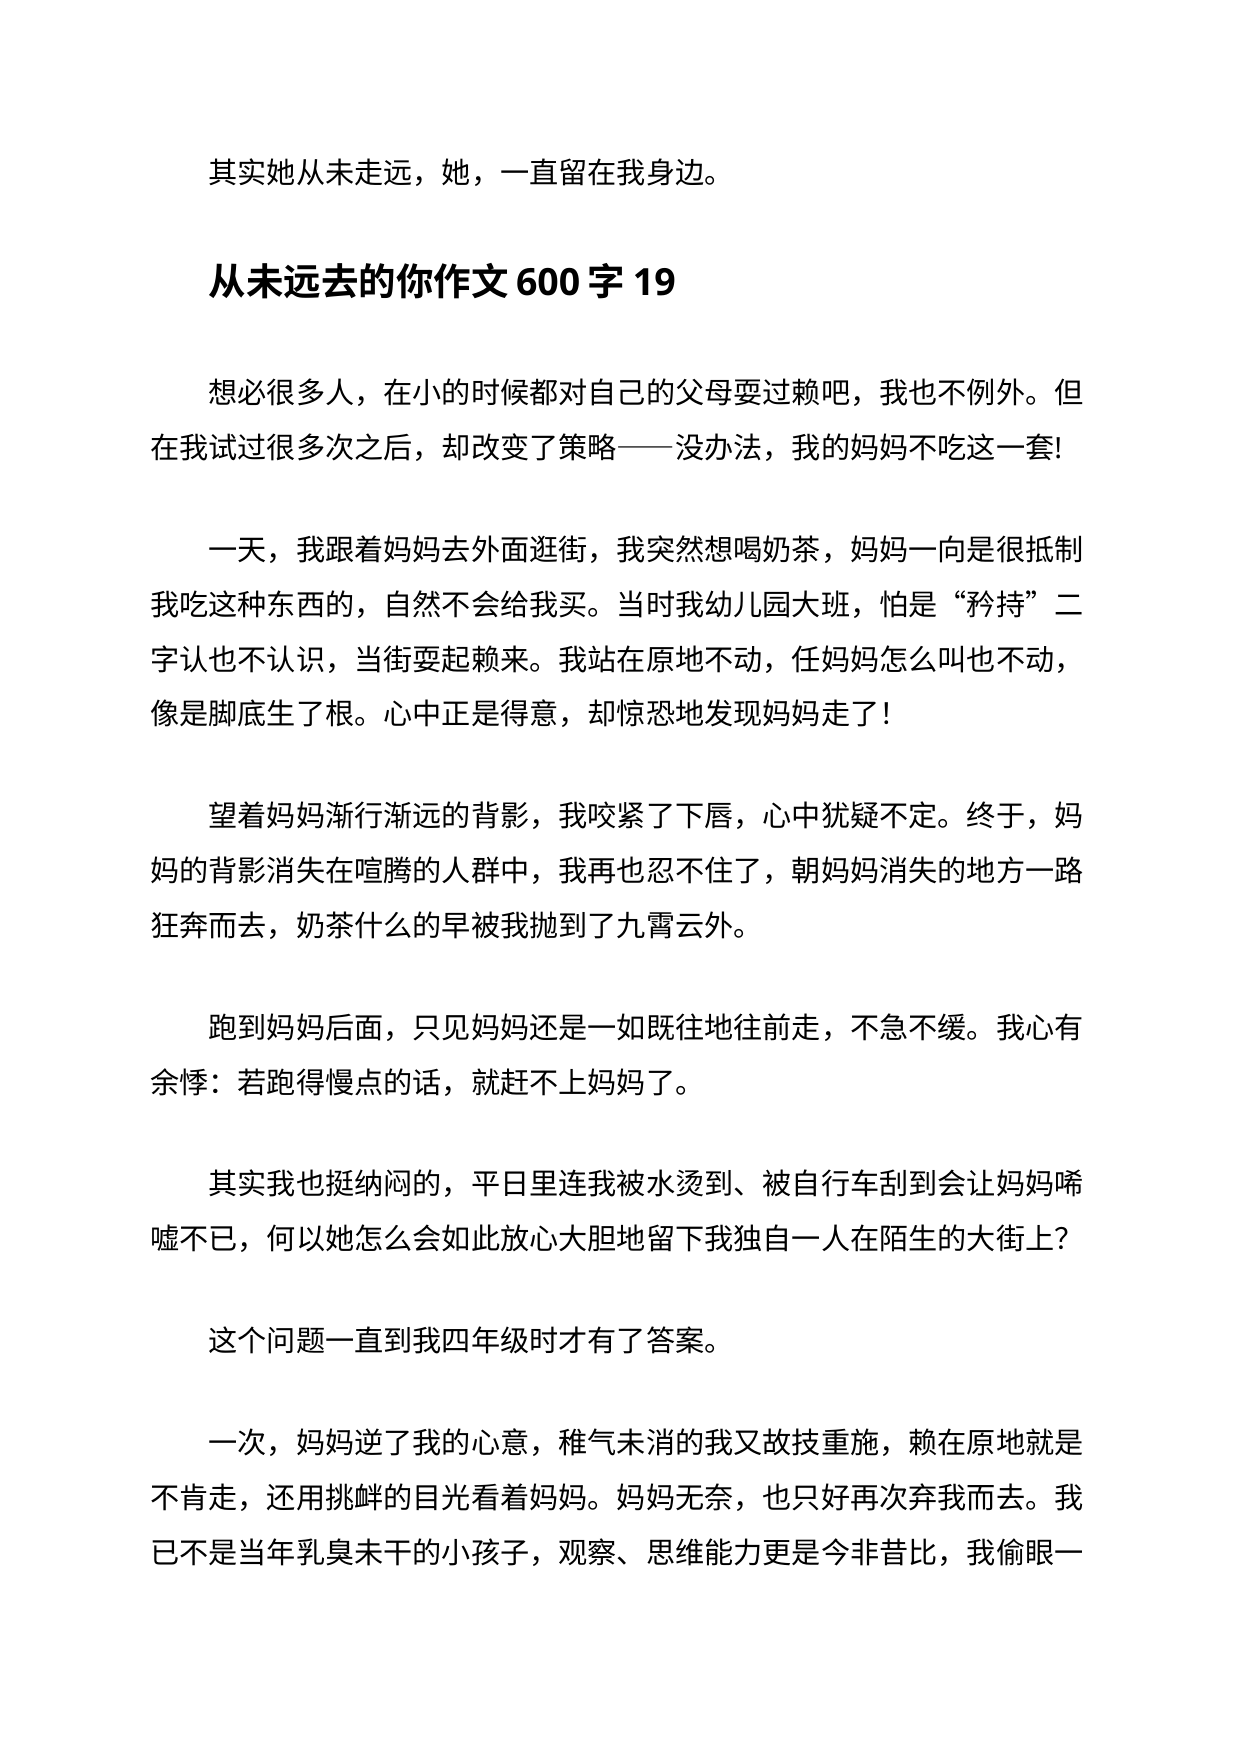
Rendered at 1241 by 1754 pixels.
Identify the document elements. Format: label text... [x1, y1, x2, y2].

text 想必很多人，在小的时候都对自己的父母耍过赖吧，我也不例外。但在我试过很多次之后，却改变了策略——没办法，我的妈妈不吃这一套! [150, 369, 1090, 467]
text 其实我也挺纳闷的，平日里连我被水烫到、被自行车刮到会让妈妈唏嘘不已，何以她怎么会如此放心大胆地留下我独自一人在陌生的大街上？ [150, 1161, 1090, 1258]
text 一天，我跟着妈妈去外面逛街，我突然想喝奶茶，妈妈一向是很抵制我吃这种东西的，自然不会给我买。当时我幼儿园大班，怕是“矜持”二字认也不认识，当街耍起赖来。我站在原地不动，任妈妈怎么叫也不动，像是脚底生了根。心中正是得意，却惊恐地发现妈妈走了！ [150, 526, 1090, 733]
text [150, 1419, 1090, 1571]
text 其实她从未走远，她，一直留在我身边。 [150, 150, 1090, 192]
text 这个问题一直到我四年级时才有了答案。 [150, 1318, 1090, 1360]
text 跑到妈妈后面，只见妈妈还是一如既往地往前走，不急不缓。我心有余悸：若跑得慢点的话，就赶不上妈妈了。 [150, 1004, 1090, 1101]
text 望着妈妈渐行渐远的背影，我咬紧了下唇，心中犹疑不定。终于，妈妈的背影消失在喧腾的人群中，我再也忍不住了，朝妈妈消失的地方一路狂奔而去，奶茶什么的早被我抛到了九霄云外。 [150, 793, 1090, 945]
text 从未远去的你作文600字19 [150, 252, 1090, 306]
